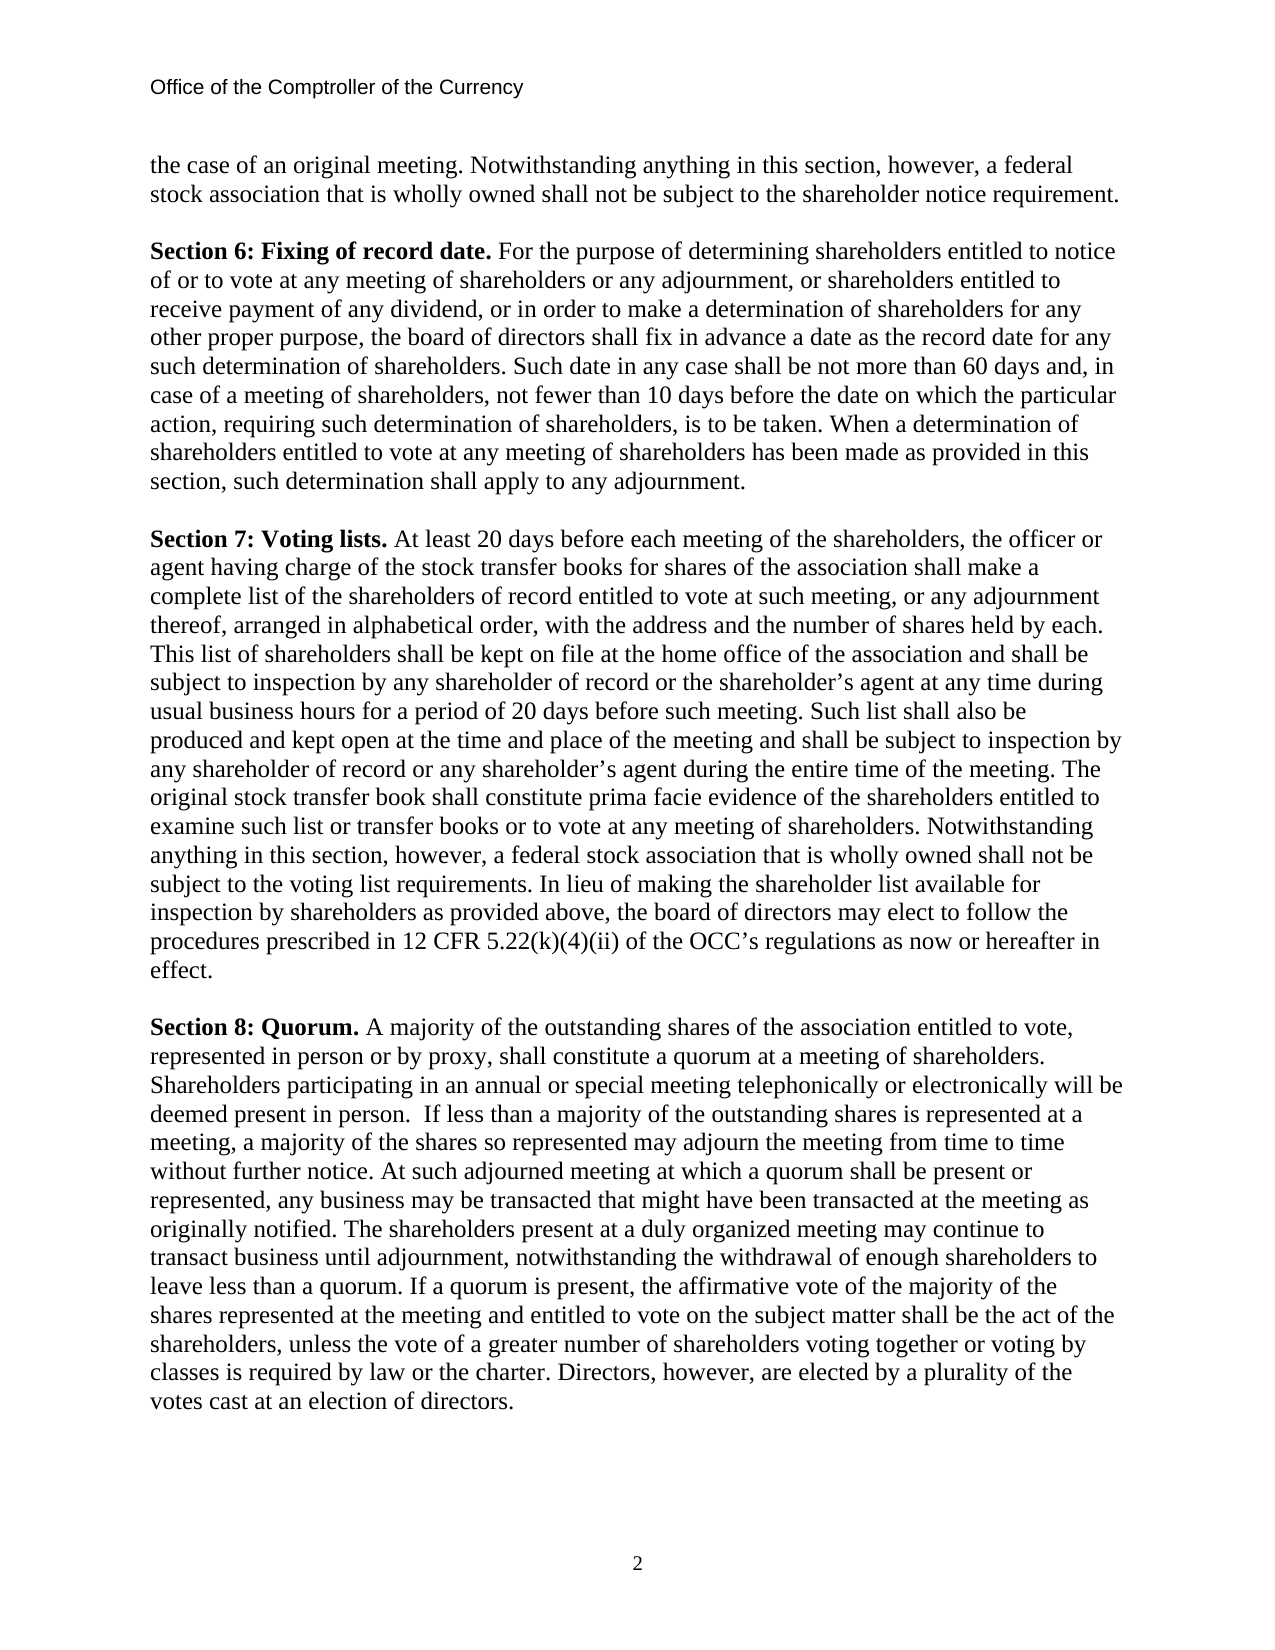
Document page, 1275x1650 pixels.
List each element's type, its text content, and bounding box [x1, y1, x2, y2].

text Section 8: Quorum. A majority of the outstanding shares of the association entitled to vote, represented in person or by proxy, shall constitute a quorum at a meeting of shareholders. Shareholders participating in an annual or special meeting telephonically or electronically will be deemed present in person. If less than a majority of the outstanding shares is represented at a meeting, a majority of the shares so represented may adjourn the meeting from time to time without further notice. At such adjourned meeting at which a quorum shall be present or represented, any business may be transacted that might have been transacted at the meeting as originally notified. The shareholders present at a duly organized meeting may continue to transact business until adjournment, notwithstanding the withdrawal of enough shareholders to leave less than a quorum. If a quorum is present, the affirmative vote of the majority of the shares represented at the meeting and entitled to vote on the subject matter shall be the act of the shareholders, unless the vote of a greater number of shareholders voting together or voting by classes is required by law or the charter. Directors, however, are elected by a plurality of the votes cast at an election of directors. [150, 1012, 1125, 1415]
text Section 6: Fixing of record date. For the purpose of determining shareholders entitled to notice of or to vote at any meeting of shareholders or any adjournment, or shareholders entitled to receive payment of any dividend, or in order to make a determination of shareholders for any other proper purpose, the board of directors shall fix in advance a date as the record date for any such determination of shareholders. Such date in any case shall be not more than 60 days and, in case of a meeting of shareholders, not fewer than 10 days before the date on which the particular action, requiring such determination of shareholders, is to be taken. When a determination of shareholders entitled to vote at any meeting of shareholders has been made as provided in this section, such determination shall apply to any adjournment. [150, 236, 1125, 495]
text Section 7: Voting lists. At least 20 days before each meeting of the shareholders, the officer or agent having charge of the stock transfer books for shares of the association shall make a complete list of the shareholders of record entitled to vote at such meeting, or any adjournment thereof, arranged in alphabetical order, with the address and the number of shares held by each. This list of shareholders shall be kept on file at the home office of the association and shall be subject to inspection by any shareholder of record or the shareholder’s agent at any time during usual business hours for a period of 20 days before such meeting. Such list shall also be produced and kept open at the time and place of the meeting and shall be subject to inspection by any shareholder of record or any shareholder’s agent during the entire time of the meeting. The original stock transfer book shall constitute prima facie evidence of the shareholders entitled to examine such list or transfer books or to vote at any meeting of shareholders. Notwithstanding anything in this section, however, a federal stock association that is wholly owned shall not be subject to the voting list requirements. In lieu of making the shareholder list available for inspection by shareholders as provided above, the board of directors may elect to follow the procedures prescribed in 12 CFR 5.22(k)(4)(ii) of the OCC’s regulations as now or hereafter in effect. [150, 524, 1125, 984]
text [150, 150, 1125, 207]
